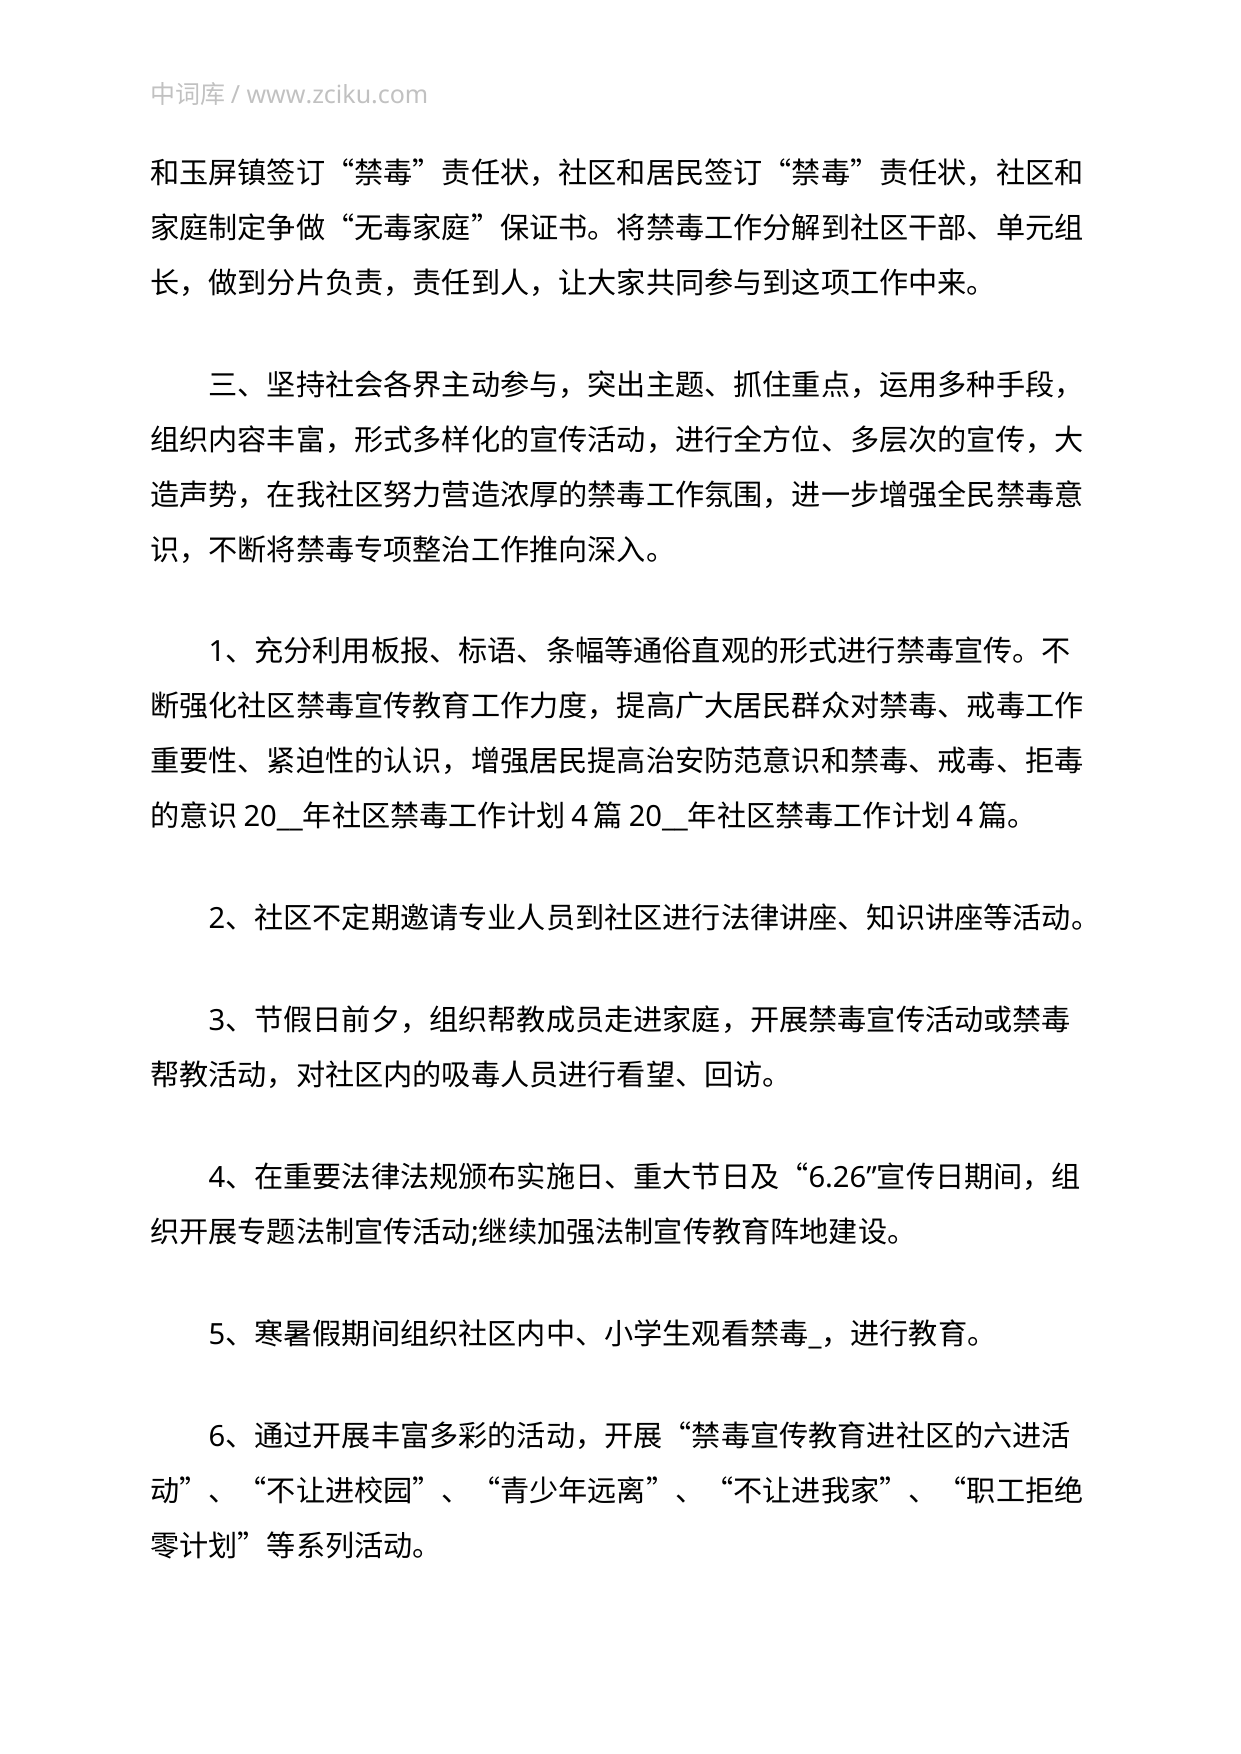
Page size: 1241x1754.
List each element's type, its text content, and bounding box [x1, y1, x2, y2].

text 6、通过开展丰富多彩的活动，开展“禁毒宣传教育进社区的六进活动”、“不让进校园”、“青少年远离”、“不让进我家”、“职工拒绝零计划”等系列活动。 [150, 1412, 1090, 1565]
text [150, 150, 1090, 302]
text 1、充分利用板报、标语、条幅等通俗直观的形式进行禁毒宣传。不断强化社区禁毒宣传教育工作力度，提高广大居民群众对禁毒、戒毒工作重要性、紧迫性的认识，增强居民提高治安防范意识和禁毒、戒毒、拒毒的意识20__年社区禁毒工作计划4篇20__年社区禁毒工作计划4篇。 [150, 628, 1090, 835]
text 4、在重要法律法规颁布实施日、重大节日及“6.26”宣传日期间，组织开展专题法制宣传活动;继续加强法制宣传教育阵地建设。 [150, 1153, 1090, 1251]
text 5、寒暑假期间组织社区内中、小学生观看禁毒_，进行教育。 [150, 1311, 1090, 1353]
text 3、节假日前夕，组织帮教成员走进家庭，开展禁毒宣传活动或禁毒帮教活动，对社区内的吸毒人员进行看望、回访。 [150, 997, 1090, 1094]
text 三、坚持社会各界主动参与，突出主题、抓住重点，运用多种手段，组织内容丰富，形式多样化的宣传活动，进行全方位、多层次的宣传，大造声势，在我社区努力营造浓厚的禁毒工作氛围，进一步增强全民禁毒意识，不断将禁毒专项整治工作推向深入。 [150, 362, 1090, 568]
text 2、社区不定期邀请专业人员到社区进行法律讲座、知识讲座等活动。 [150, 895, 1090, 937]
